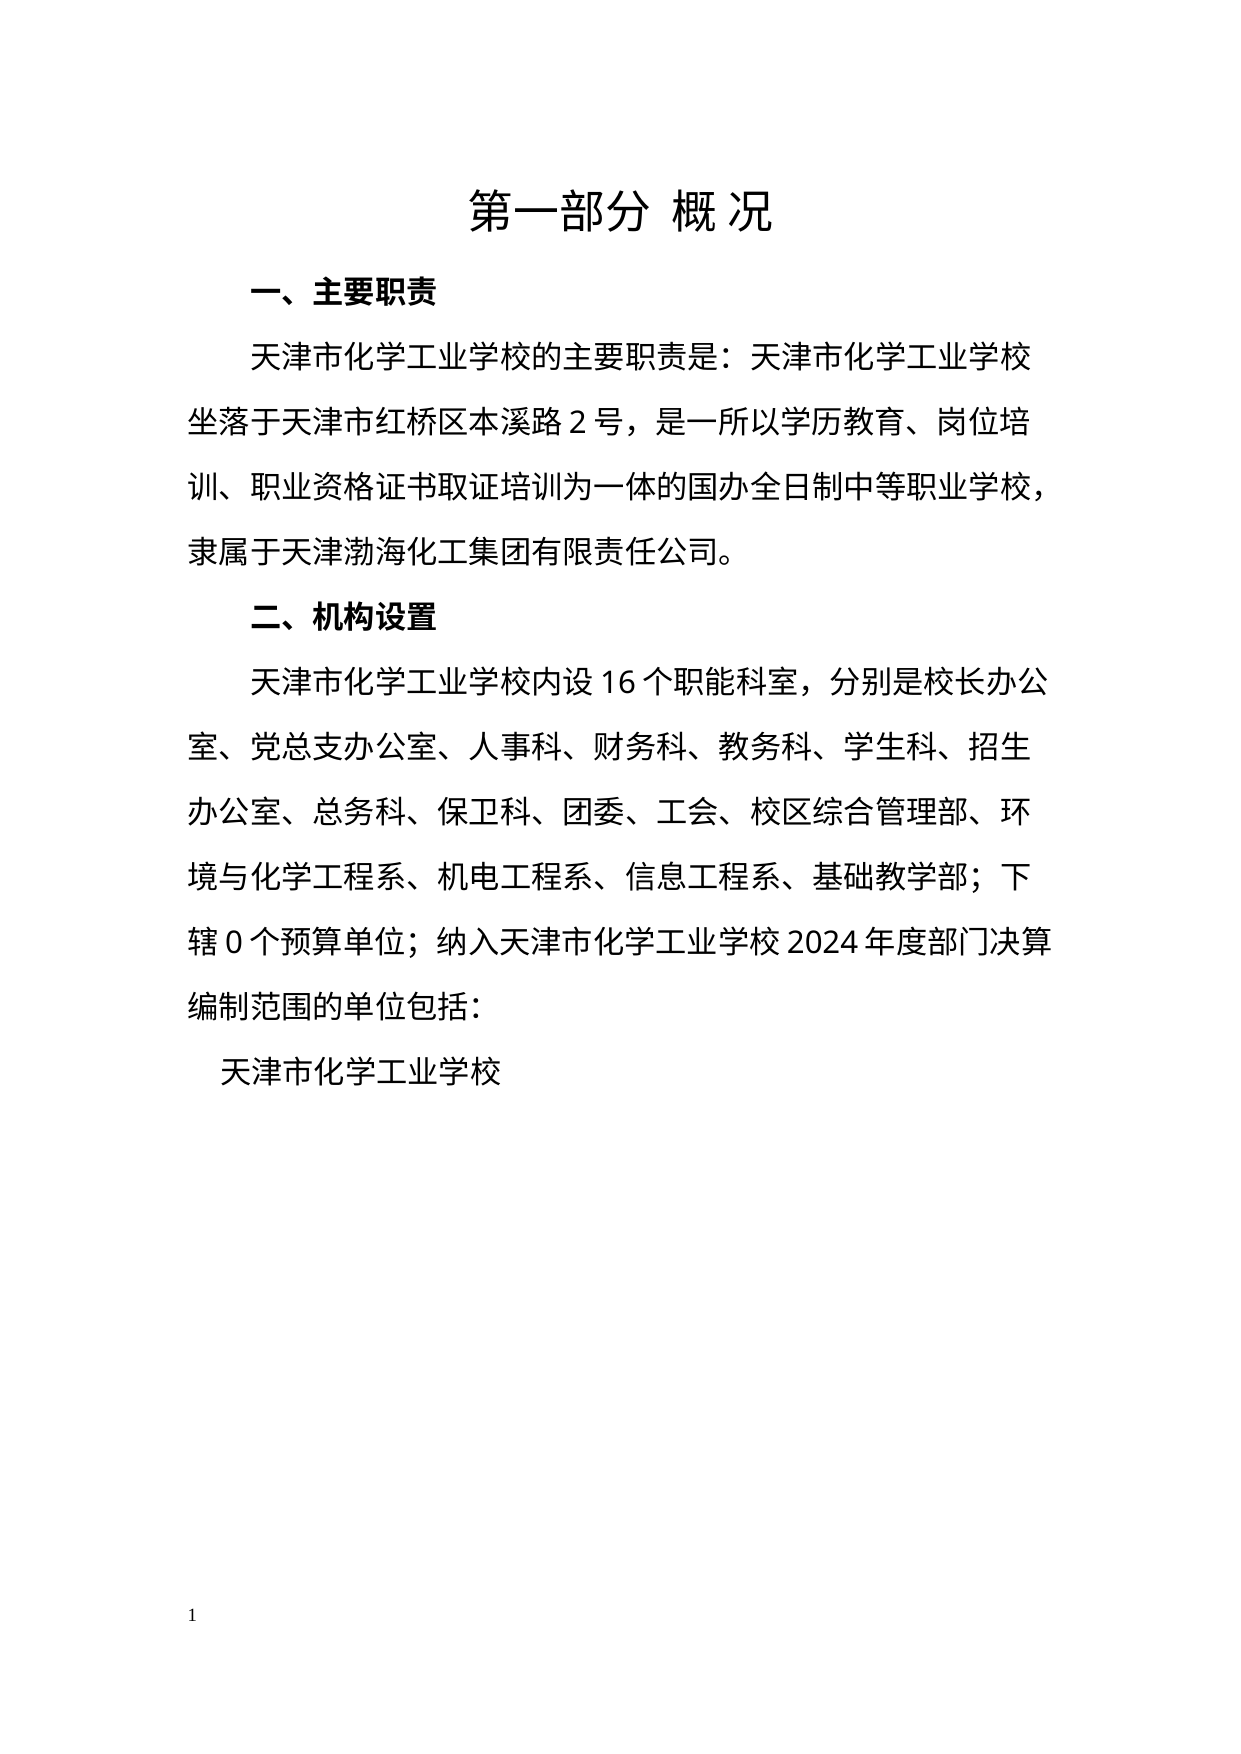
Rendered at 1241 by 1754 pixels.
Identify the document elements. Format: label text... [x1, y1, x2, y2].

subtitle 第一部分 概 况 [187, 160, 1053, 258]
subtitle 二、机构设置 [187, 583, 1053, 648]
text 天津市化学工业学校 [187, 1038, 1053, 1103]
text 天津市化学工业学校的主要职责是：天津市化学工业学校坐落于天津市红桥区本溪路2号，是一所以学历教育、岗位培训、职业资格证书取证培训为一体的国办全日制中等职业学校，隶属于天津渤海化工集团有限责任公司。 [187, 323, 1053, 583]
subtitle 一、主要职责 [187, 258, 1053, 323]
text 天津市化学工业学校内设16个职能科室，分别是校长办公室、党总支办公室、人事科、财务科、教务科、学生科、招生办公室、总务科、保卫科、团委、工会、校区综合管理部、环境与化学工程系、机电工程系、信息工程系、基础教学部；下辖0个预算单位；纳入天津市化学工业学校2024年度部门决算编制范围的单位包括： [187, 648, 1053, 1038]
